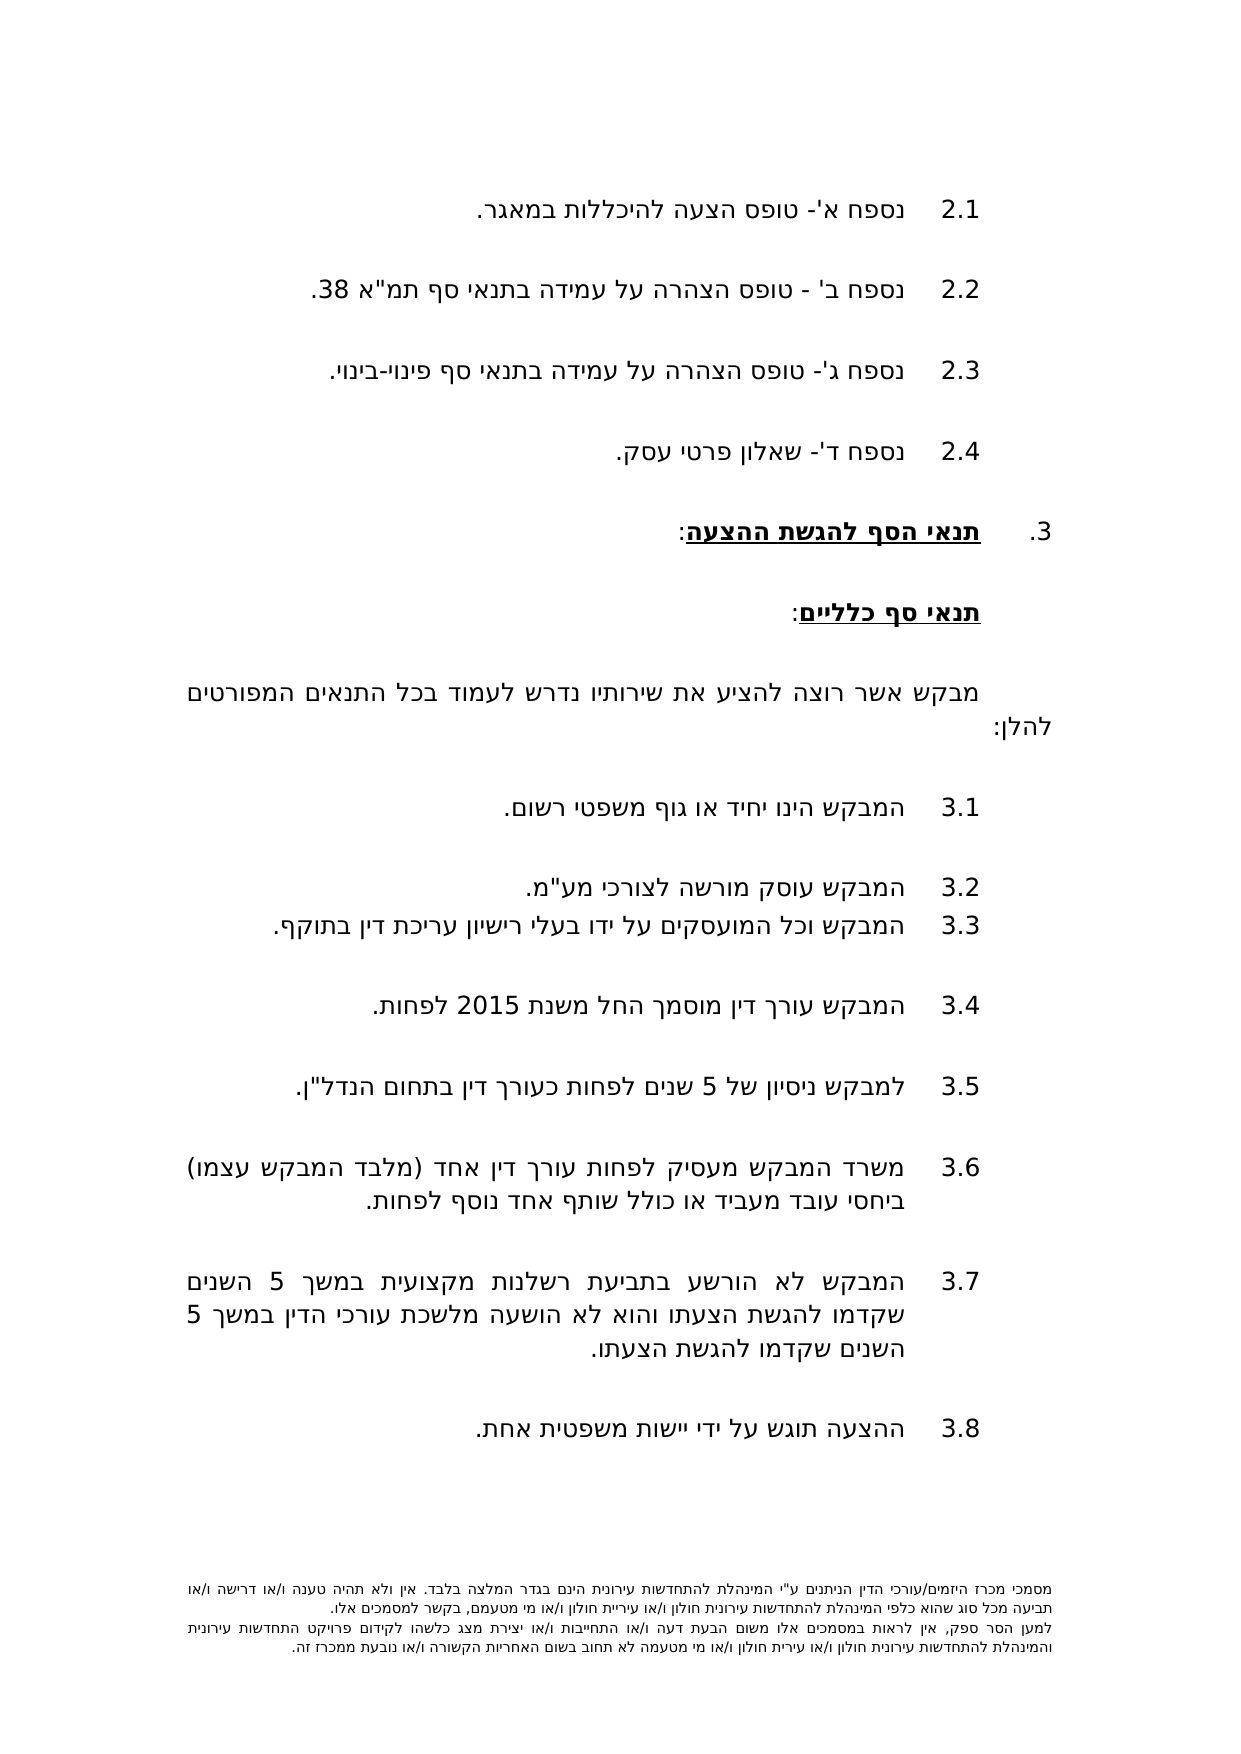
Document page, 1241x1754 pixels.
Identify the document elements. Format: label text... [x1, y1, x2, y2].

text 2.4 נספח ד'- שאלון פרטי עסק. [186, 437, 1052, 466]
text 3.1 המבקש הינו יחיד או גוף משפטי רשום. [186, 793, 1052, 822]
text 3.3 המבקש וכל המועסקים על ידו בעלי רישיון עריכת דין בתוקף. [186, 911, 1052, 940]
text 3.8 ההצעה תוגש על ידי יישות משפטית אחת. [186, 1415, 1052, 1444]
text תנאי סף כלליים: [186, 598, 1052, 627]
text מבקש אשר רוצה להציע את שירותיו נדרש לעמוד בכל התנאים המפורטים להלן: [186, 679, 1052, 741]
text 3.2 המבקש עוסק מורשה לצורכי מע"מ. [186, 873, 1052, 903]
text 3.6 משרד המבקש מעסיק לפחות עורך דין אחד (מלבד המבקש עצמו) ביחסי עובד מעביד או כולל שותף אחד נוסף לפחות. [186, 1153, 981, 1216]
text 2.1 נספח א'- טופס הצעה להיכללות במאגר. [186, 195, 1052, 224]
text 3.4 המבקש עורך דין מוסמך החל משנת 2015 לפחות. [186, 992, 1052, 1021]
text 3. תנאי הסף להגשת ההצעה: [186, 517, 1052, 547]
text 2.2 נספח ב' - טופס הצהרה על עמידה בתנאי סף תמ"א 38. [186, 276, 1052, 305]
text 3.7 המבקש לא הורשע בתביעת רשלנות מקצועית במשך 5 השנים שקדמו להגשת הצעתו והוא לא הושעה מלשכת עורכי הדין במשך 5 השנים שקדמו להגשת הצעתו. [186, 1267, 981, 1363]
text 3.5 למבקש ניסיון של 5 שנים לפחות כעורך דין בתחום הנדל"ן. [186, 1072, 1052, 1101]
text 2.3 נספח ג'- טופס הצהרה על עמידה בתנאי סף פינוי-בינוי. [186, 356, 1052, 385]
